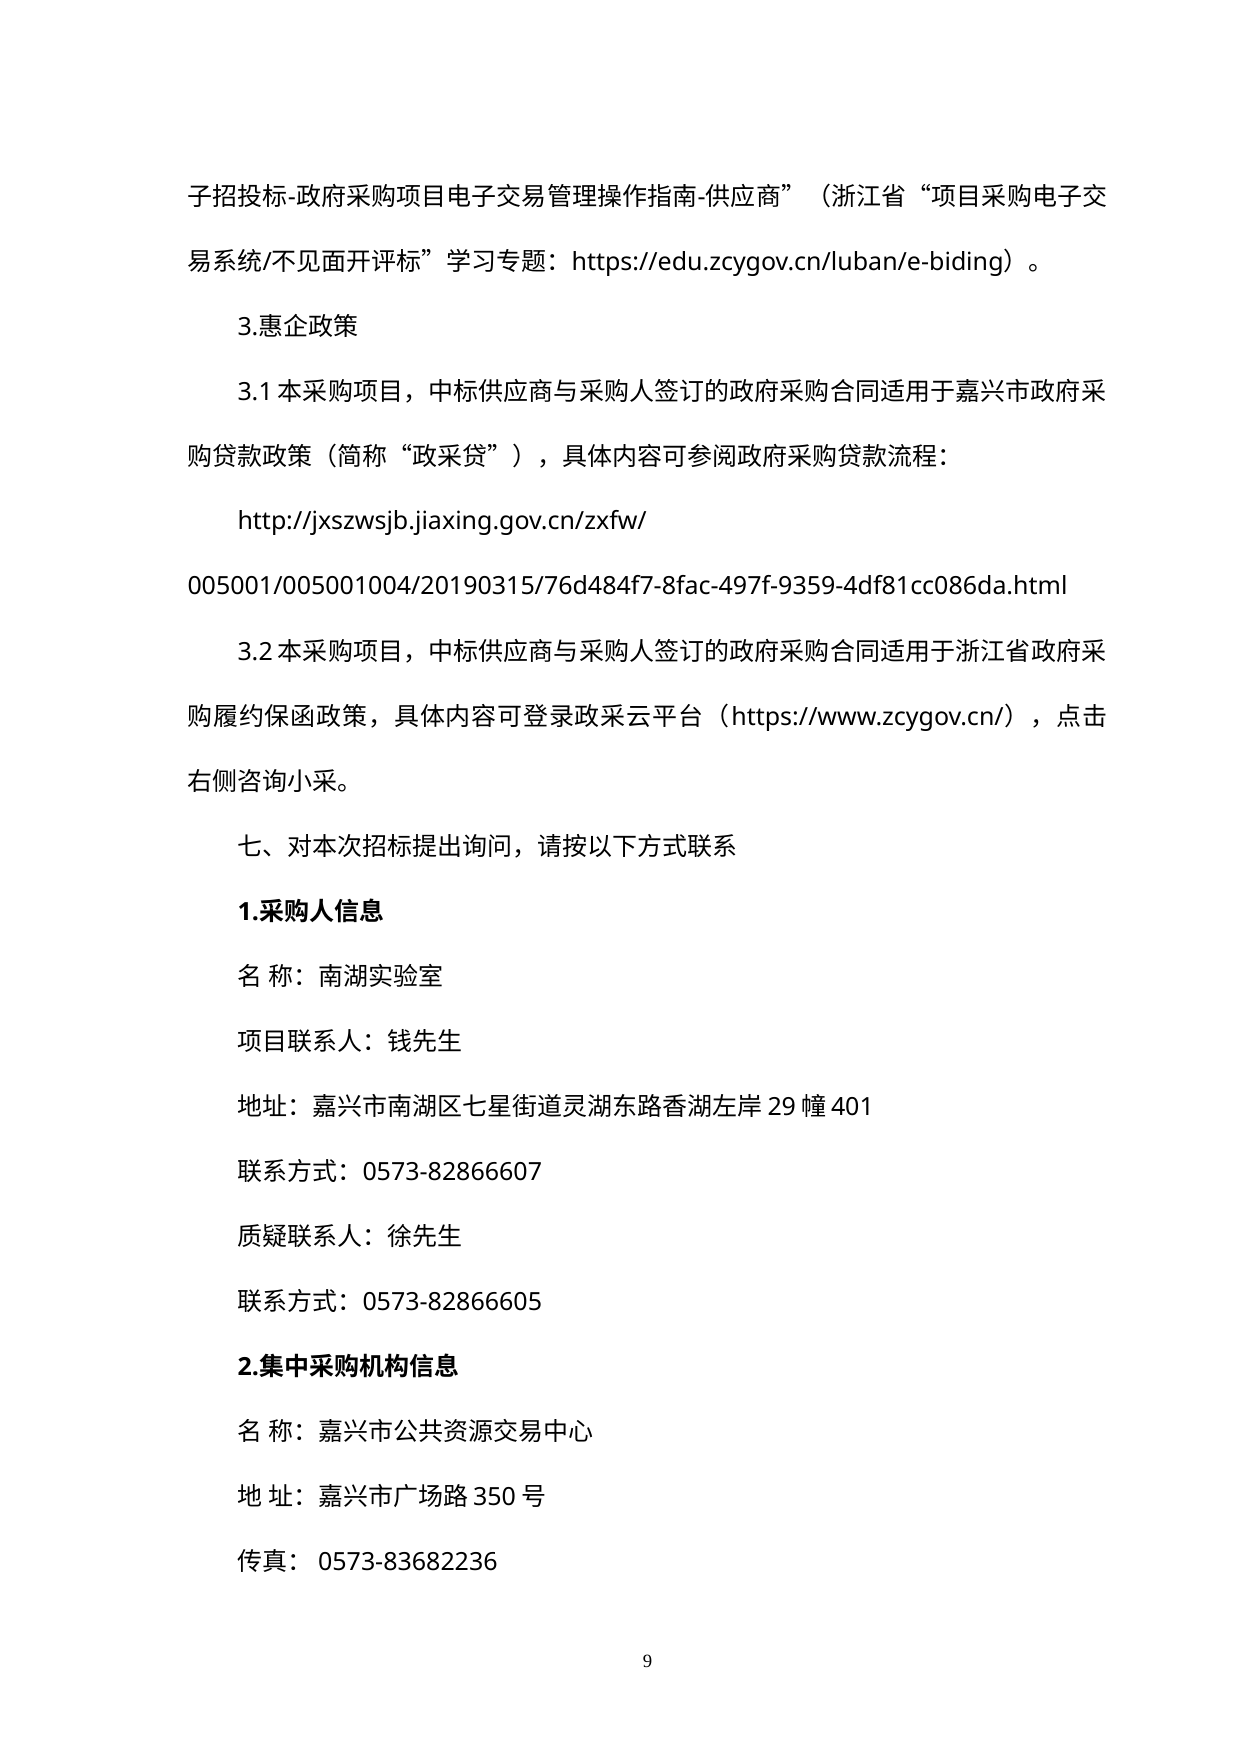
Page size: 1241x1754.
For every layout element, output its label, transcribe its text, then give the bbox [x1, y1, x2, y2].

text 3.惠企政策 [187, 292, 1107, 357]
text 联系方式：0573-82866607 [187, 1137, 1107, 1202]
text http://jxszwsjb.jiaxing.gov.cn/zxfw/005001/005001004/20190315/76d484f7-8fac-497f-9359-4df81cc086da.html [187, 487, 1107, 617]
text 名 称：嘉兴市公共资源交易中心 [187, 1397, 1107, 1462]
text 七、对本次招标提出询问，请按以下方式联系 [187, 812, 1107, 877]
text 地址：嘉兴市南湖区七星街道灵湖东路香湖左岸29幢401 [187, 1072, 1107, 1137]
text 1.采购人信息 [187, 877, 1107, 942]
text 3.1本采购项目，中标供应商与采购人签订的政府采购合同适用于嘉兴市政府采购贷款政策（简称“政采贷”），具体内容可参阅政府采购贷款流程： [187, 357, 1107, 487]
text 联系方式：0573-82866605 [187, 1267, 1107, 1332]
text 名 称：南湖实验室 [187, 942, 1107, 1007]
text 地 址：嘉兴市广场路350号 [187, 1462, 1107, 1527]
text 项目联系人：钱先生 [187, 1007, 1107, 1072]
text 质疑联系人：徐先生 [187, 1202, 1107, 1267]
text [187, 162, 1107, 292]
text 2.集中采购机构信息 [187, 1332, 1107, 1397]
text 传真： 0573-83682236 [187, 1527, 1107, 1592]
text 3.2本采购项目，中标供应商与采购人签订的政府采购合同适用于浙江省政府采购履约保函政策，具体内容可登录政采云平台（https://www.zcygov.cn/），点击右侧咨询小采。 [187, 617, 1107, 812]
